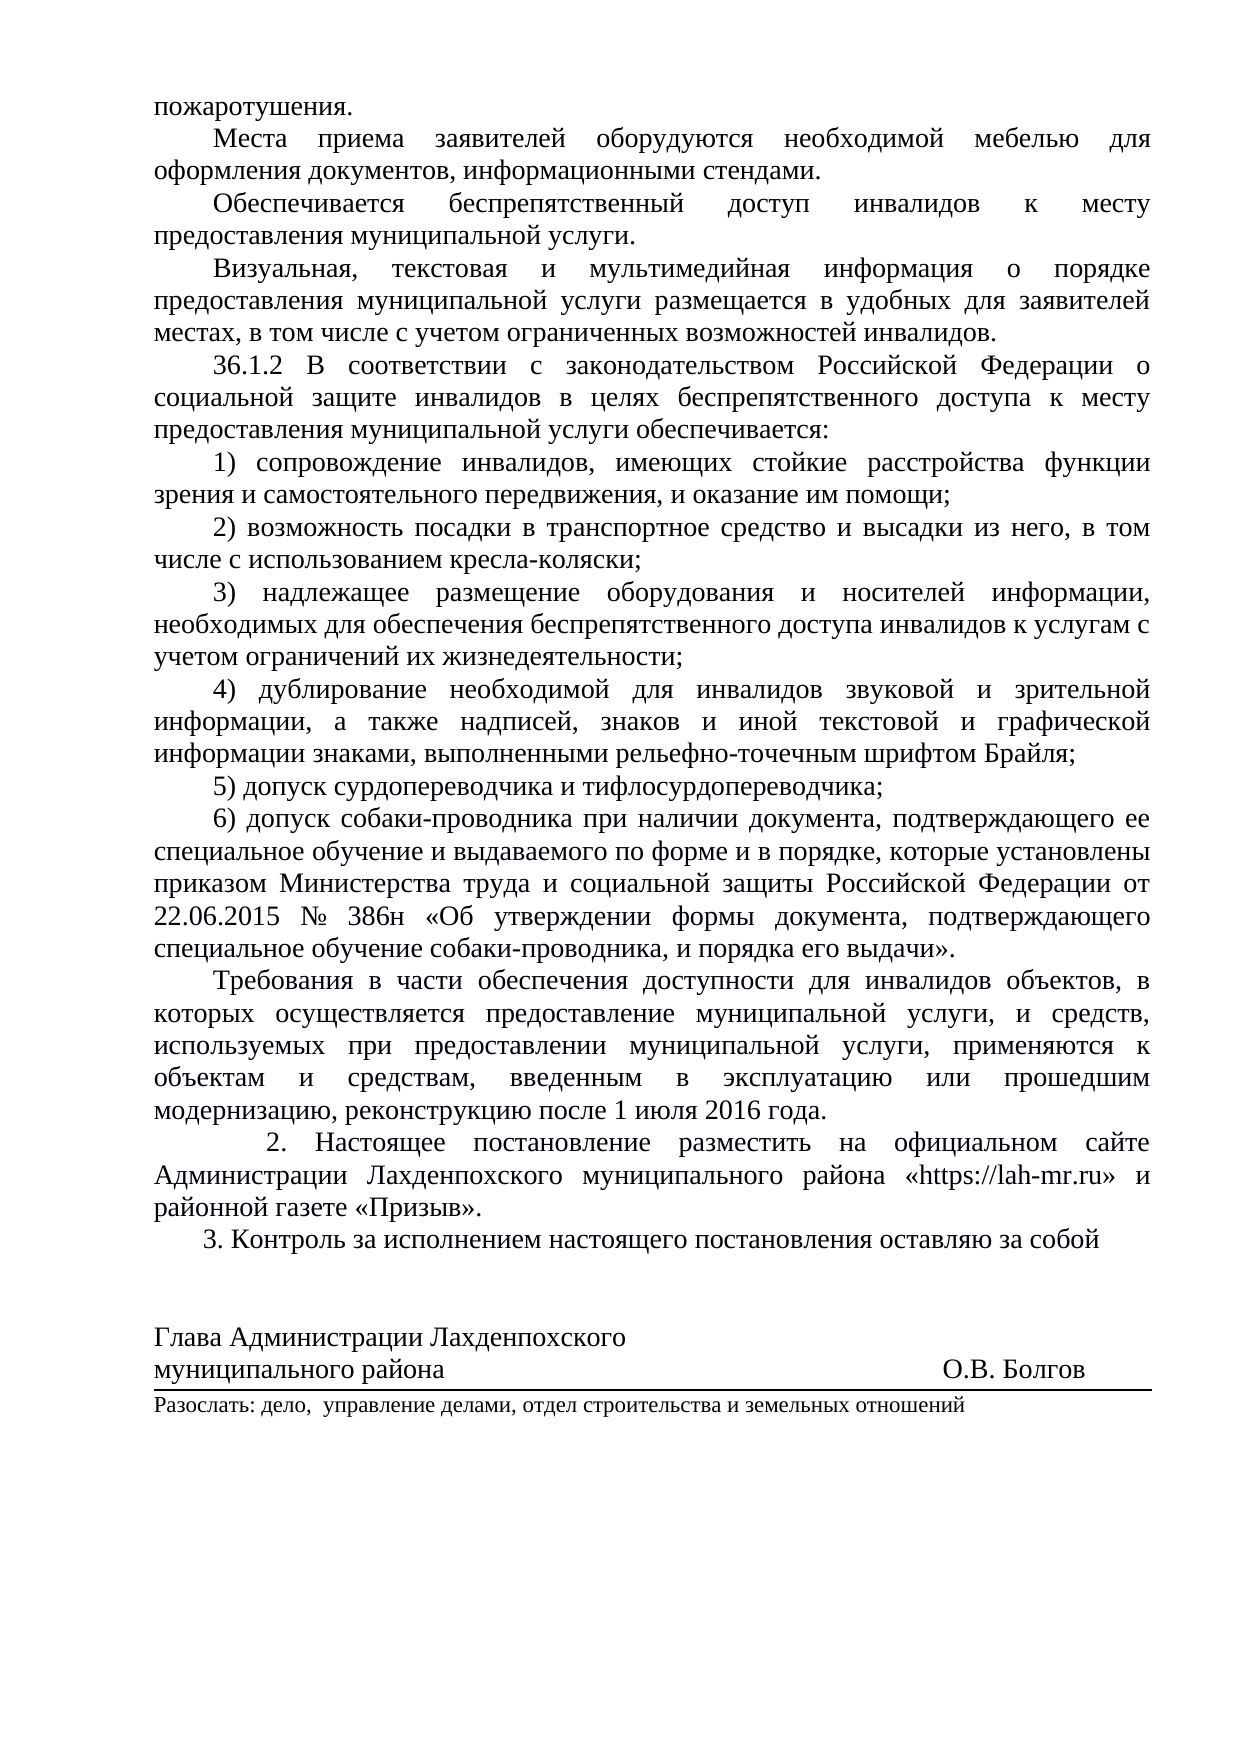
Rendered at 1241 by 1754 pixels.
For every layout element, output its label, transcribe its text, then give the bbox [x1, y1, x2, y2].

text 2) возможность посадки в транспортное средство и высадки из него, в том числе с использованием кресла-коляски; [153, 510, 1152, 574]
text 3. Контроль за исполнением настоящего постановления оставляю за собой [153, 1222, 1152, 1255]
text Места приема заявителей оборудуются необходимой мебелью для оформления документов, информационными стендами. [153, 121, 1152, 186]
text Требования в части обеспечения доступности для инвалидов объектов, в которых осуществляется предоставление муниципальной услуги, и средств, используемых при предоставлении муниципальной услуги, применяются к объектам и средствам, введенным в эксплуатацию или прошедшим модернизацию, реконструкцию после 1 июля 2016 года. [153, 963, 1152, 1125]
text 1) сопровождение инвалидов, имеющих стойкие расстройства функции зрения и самостоятельного передвижения, и оказание им помощи; [153, 445, 1152, 510]
text Визуальная, текстовая и мультимедийная информация о порядке предоставления муниципальной услуги размещается в удобных для заявителей местах, в том числе с учетом ограниченных возможностей инвалидов. [153, 251, 1152, 348]
text 4) дублирование необходимой для инвалидов звуковой и зрительной информации, а также надписей, знаков и иной текстовой и графической информации знаками, выполненными рельефно-точечным шрифтом Брайля; [153, 672, 1152, 769]
text муниципального района О.В. Болгов [153, 1352, 1152, 1391]
text 2. Настоящее постановление разместить на официальном сайте Администрации Лахденпохского муниципального района «https://lah-mr.ru» и районной газете «Призыв». [153, 1125, 1152, 1222]
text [153, 89, 1152, 121]
text 3) надлежащее размещение оборудования и носителей информации, необходимых для обеспечения беспрепятственного доступа инвалидов к услугам с учетом ограничений их жизнедеятельности; [153, 574, 1152, 672]
text 36.1.2 В соответствии с законодательством Российской Федерации о социальной защите инвалидов в целях беспрепятственного доступа к месту предоставления муниципальной услуги обеспечивается: [153, 348, 1152, 445]
text 6) допуск собаки-проводника при наличии документа, подтверждающего ее специальное обучение и выдаваемого по форме и в порядке, которые установлены приказом Министерства труда и социальной защиты Российской Федерации от 22.06.2015 № 386н «Об утверждении формы документа, подтверждающего специальное обучение собаки-проводника, и порядка его выдачи». [153, 801, 1152, 963]
text Обеспечивается беспрепятственный доступ инвалидов к месту предоставления муниципальной услуги. [153, 186, 1152, 251]
text 5) допуск сурдопереводчика и тифлосурдопереводчика; [153, 769, 1152, 801]
text Глава Администрации Лахденпохского [153, 1320, 1152, 1352]
text Разослать: дело, управление делами, отдел строительства и земельных отношений [153, 1391, 1152, 1417]
